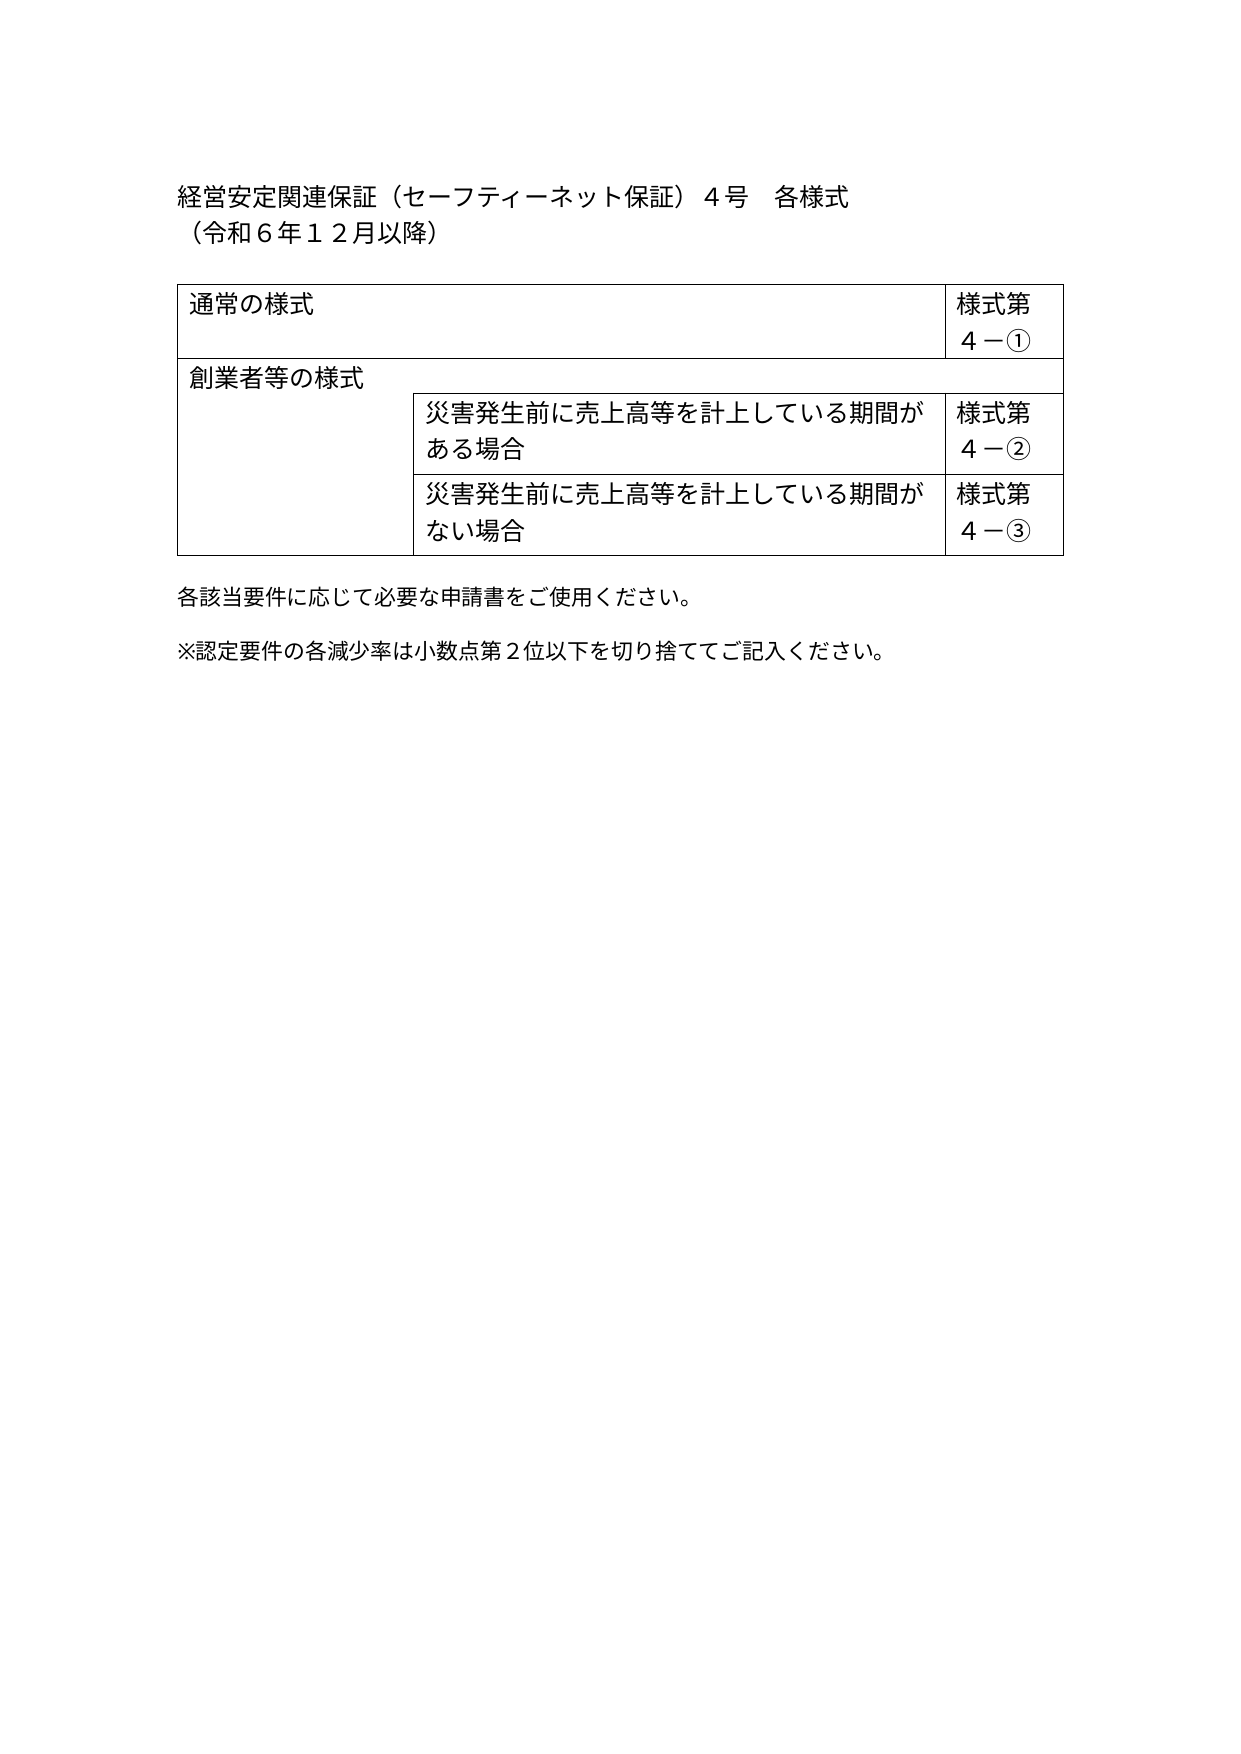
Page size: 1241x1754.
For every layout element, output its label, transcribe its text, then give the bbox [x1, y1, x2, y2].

text 各該当要件に応じて必要な申請書をご使用ください。 [177, 583, 1063, 611]
text （令和６年１２月以降） [177, 213, 1063, 250]
table_cell 災害発生前に売上高等を計上している期間がある場合 [414, 394, 945, 474]
text 経営安定関連保証（セーフティーネット保証）４号 各様式 [177, 177, 1063, 213]
table_cell 様式第４－② [946, 394, 1063, 474]
table_header 様式第４－① [946, 285, 1063, 357]
table_cell 様式第４－③ [946, 475, 1063, 555]
table_cell 災害発生前に売上高等を計上している期間がない場合 [414, 475, 945, 555]
table_cell 創業者等の様式 [178, 359, 413, 555]
table_cell [414, 359, 1063, 392]
table_header 通常の様式 [178, 285, 945, 357]
text ※認定要件の各減少率は小数点第２位以下を切り捨ててご記入ください。 [177, 638, 1063, 665]
